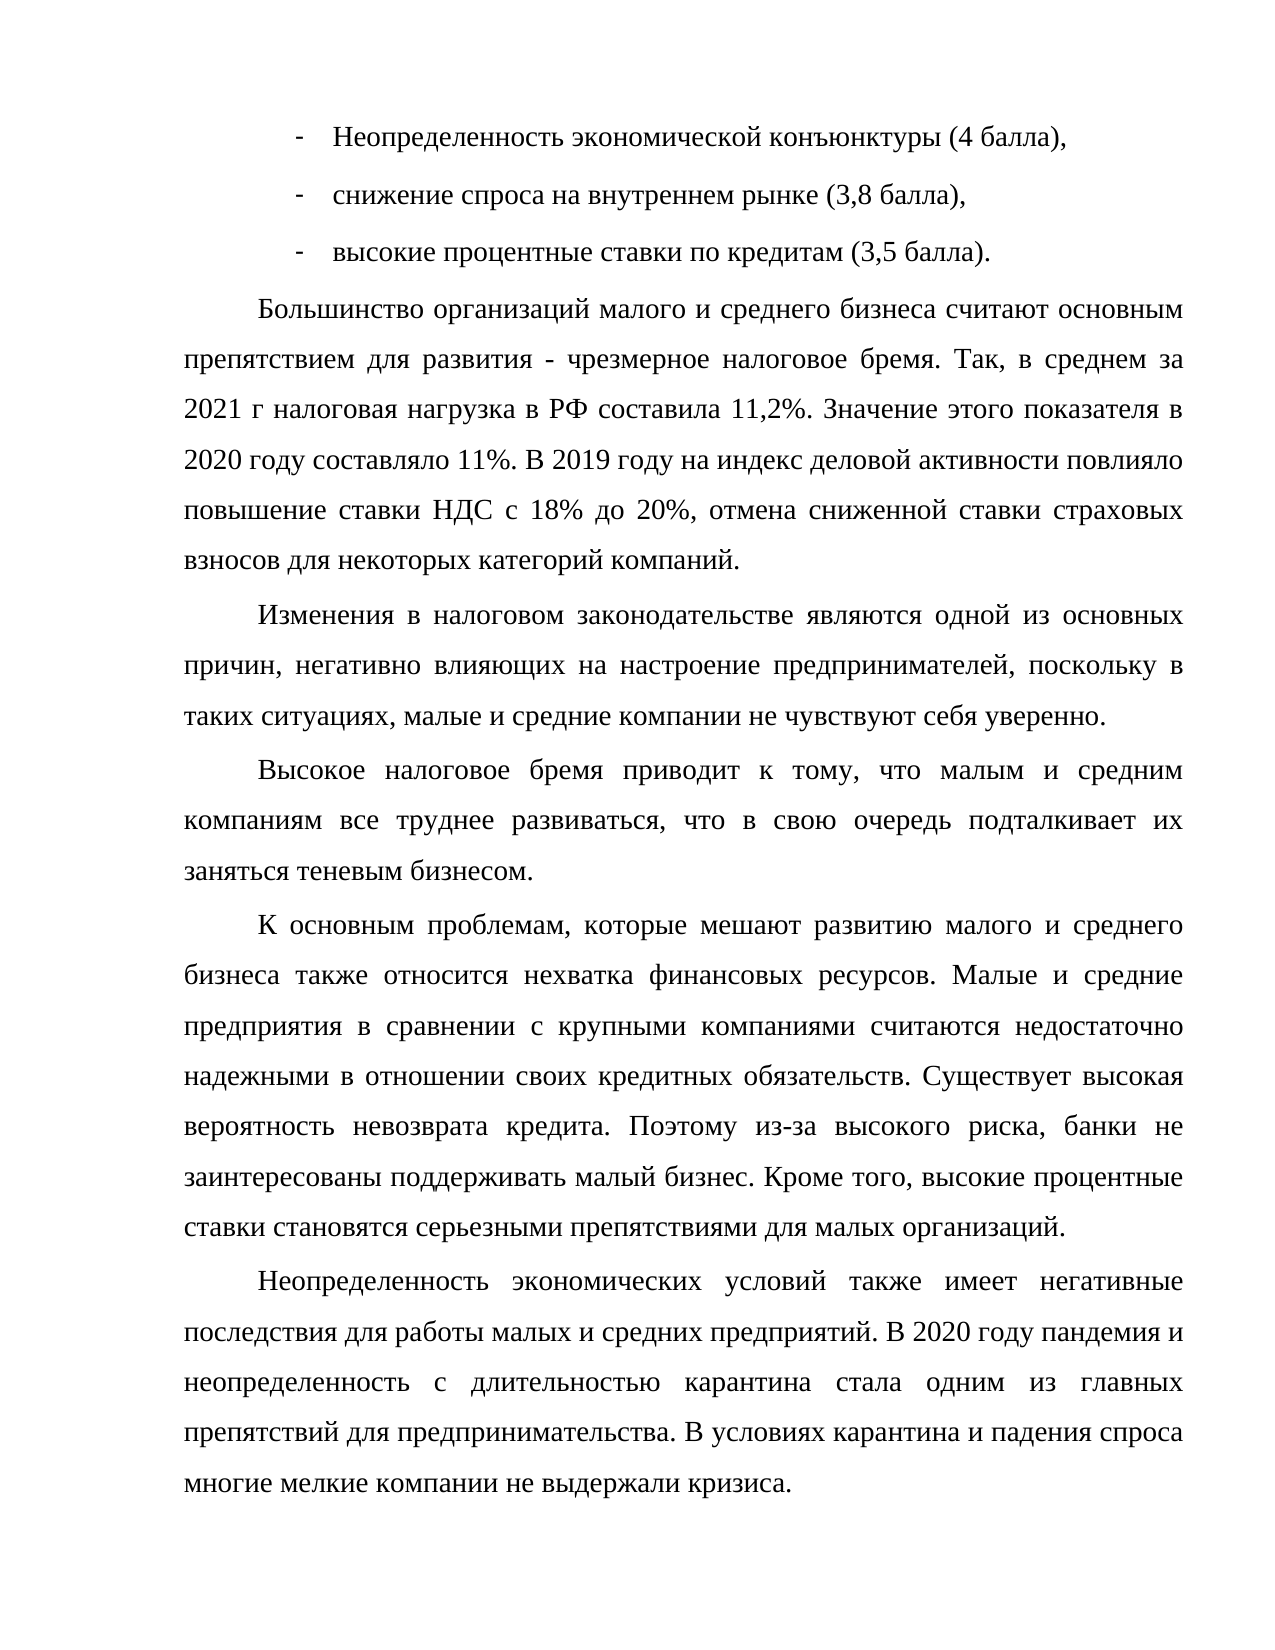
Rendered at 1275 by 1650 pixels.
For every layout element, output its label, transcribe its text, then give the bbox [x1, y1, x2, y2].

text К основным проблемам, которые мешают развитию малого и среднего бизнеса также относится нехватка финансовых ресурсов. Малые и средние предприятия в сравнении с крупными компаниями считаются недостаточно надежными в отношении своих кредитных обязательств. Существует высокая вероятность невозврата кредита. Поэтому из-за высокого риска, банки не заинтересованы поддерживать малый бизнес. Кроме того, высокие процентные ставки становятся серьезными препятствиями для малых организаций. [183, 907, 1184, 1243]
text Изменения в налоговом законодательстве являются одной из основных причин, негативно влияющих на настроение предпринимателей, поскольку в таких ситуациях, малые и средние компании не чувствуют себя уверенно. [183, 597, 1184, 731]
list высокие процентные ставки по кредитам (3,5 балла). [295, 233, 1184, 269]
text Неопределенность экономических условий также имеет негативные последствия для работы малых и средних предприятий. В 2020 году пандемия и неопределенность с длительностью карантина стала одним из главных препятствий для предпринимательства. В условиях карантина и падения спроса многие мелкие компании не выдержали кризиса. [183, 1263, 1184, 1498]
list снижение спроса на внутреннем рынке (3,8 балла), [295, 176, 1184, 211]
text Большинство организаций малого и среднего бизнеса считают основным препятствием для развития - чрезмерное налоговое бремя. Так, в среднем за 2021 г налоговая нагрузка в РФ составила 11,2%. Значение этого показателя в 2020 году составляло 11%. В 2019 году на индекс деловой активности повлияло повышение ставки НДС с 18% до 20%, отмена сниженной ставки страховых взносов для некоторых категорий компаний. [183, 291, 1184, 576]
text Высокое налоговое бремя приводит к тому, что малым и средним компаниям все труднее развиваться, что в свою очередь подталкивает их заняться теневым бизнесом. [183, 752, 1184, 886]
list Неопределенность экономической конъюнктуры (4 балла), [295, 118, 1184, 154]
